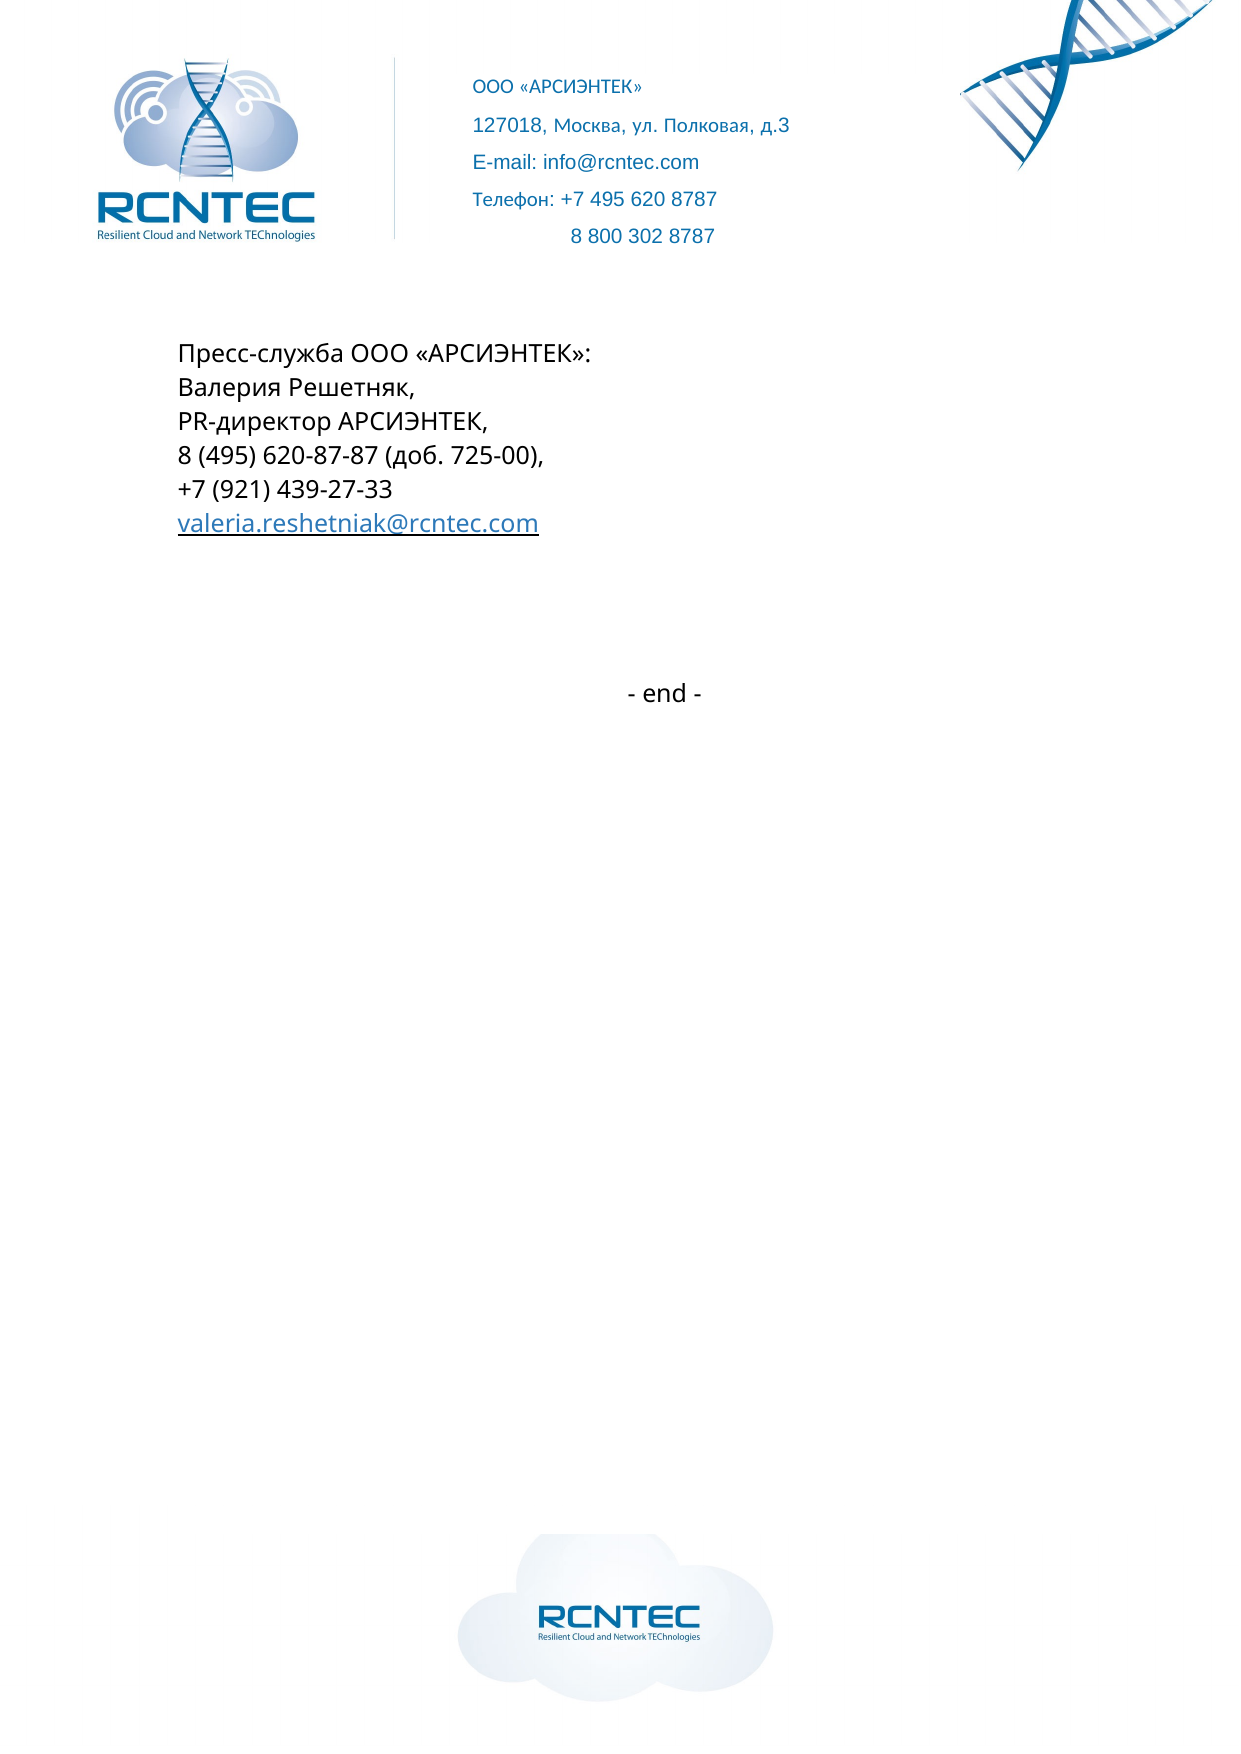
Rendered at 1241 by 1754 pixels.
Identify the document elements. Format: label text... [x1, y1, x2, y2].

text PR-директор АРСИЭНТЕК, [177, 403, 1152, 437]
text +7 (921) 439-27-33 [177, 471, 1152, 506]
text - end - [177, 676, 1152, 710]
text Валерия Решетняк, [177, 369, 1152, 403]
picture [0, 0, 1239, 243]
text Пресс-служба ООО «АРСИЭНТЕК»: [177, 335, 1152, 369]
text 8 (495) 620-87-87 (доб. 725-00), [177, 437, 1152, 471]
text valeria.reshetniak@rcntec.com [177, 506, 1152, 539]
picture [0, 1505, 1239, 1746]
